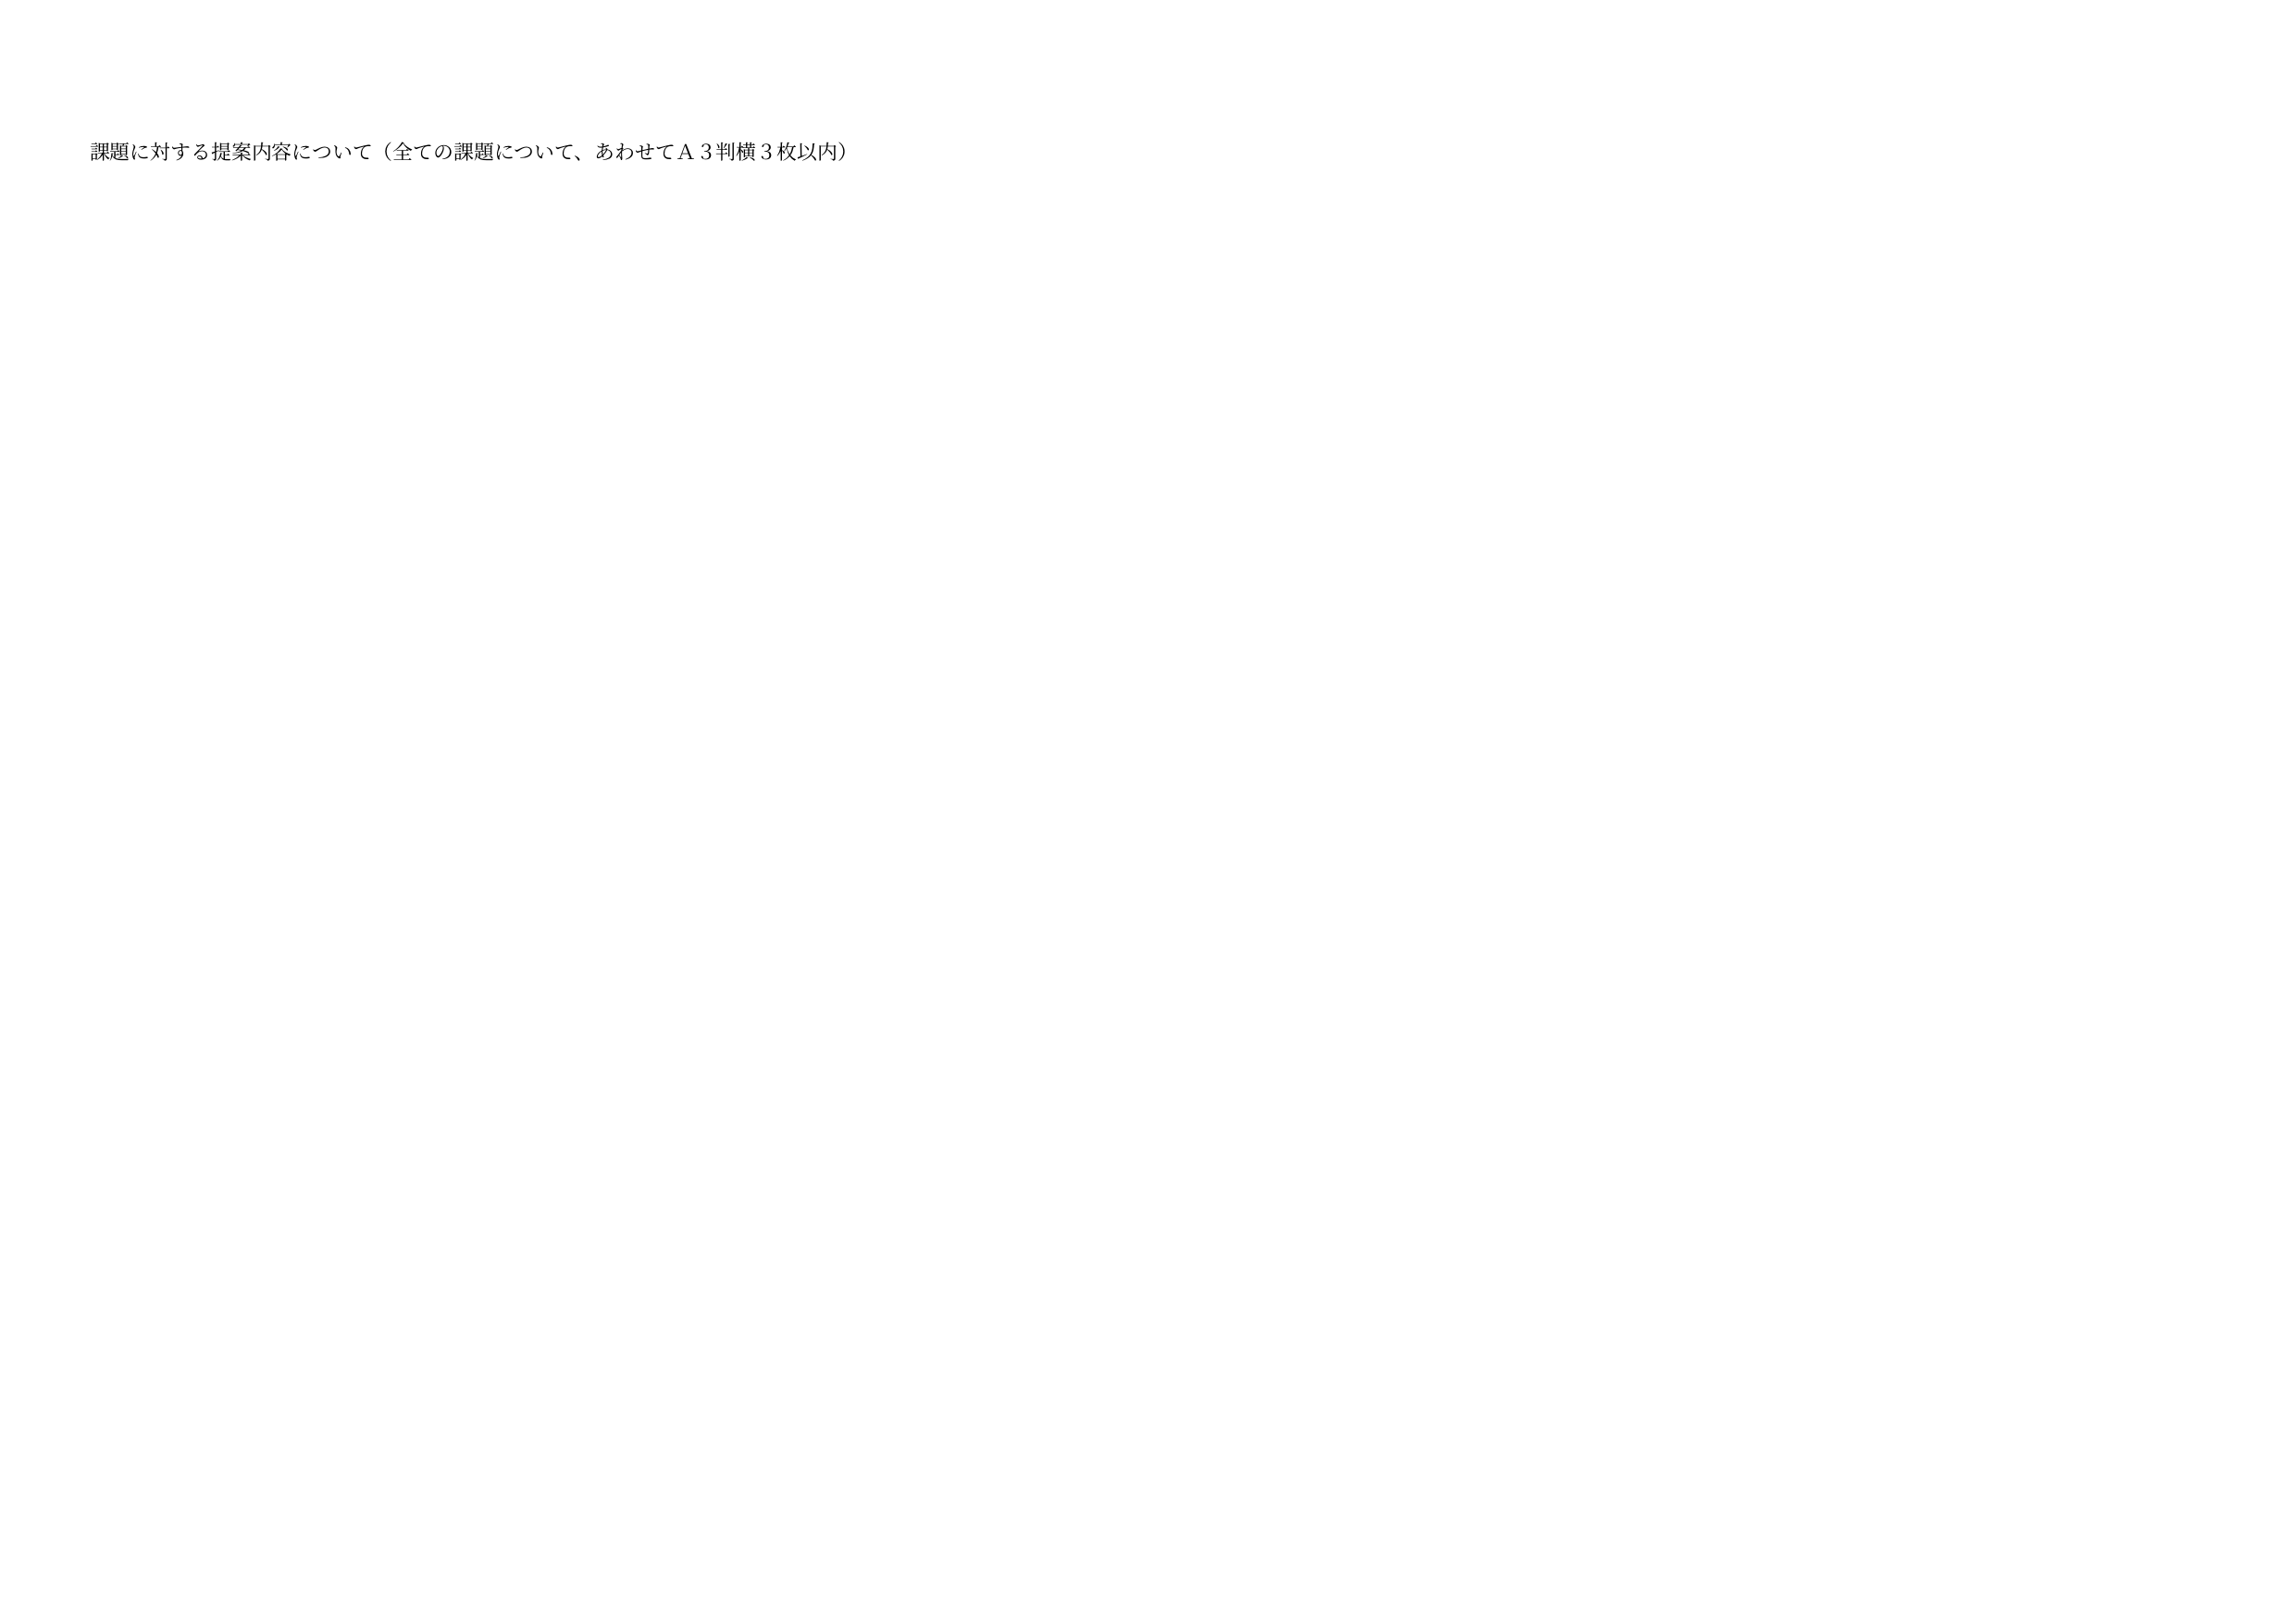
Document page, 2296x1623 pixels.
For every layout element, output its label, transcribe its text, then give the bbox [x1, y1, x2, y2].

text 課題に対する提案内容について（全ての課題について、あわせてＡ３判横３枚以内） [69, 133, 2226, 168]
